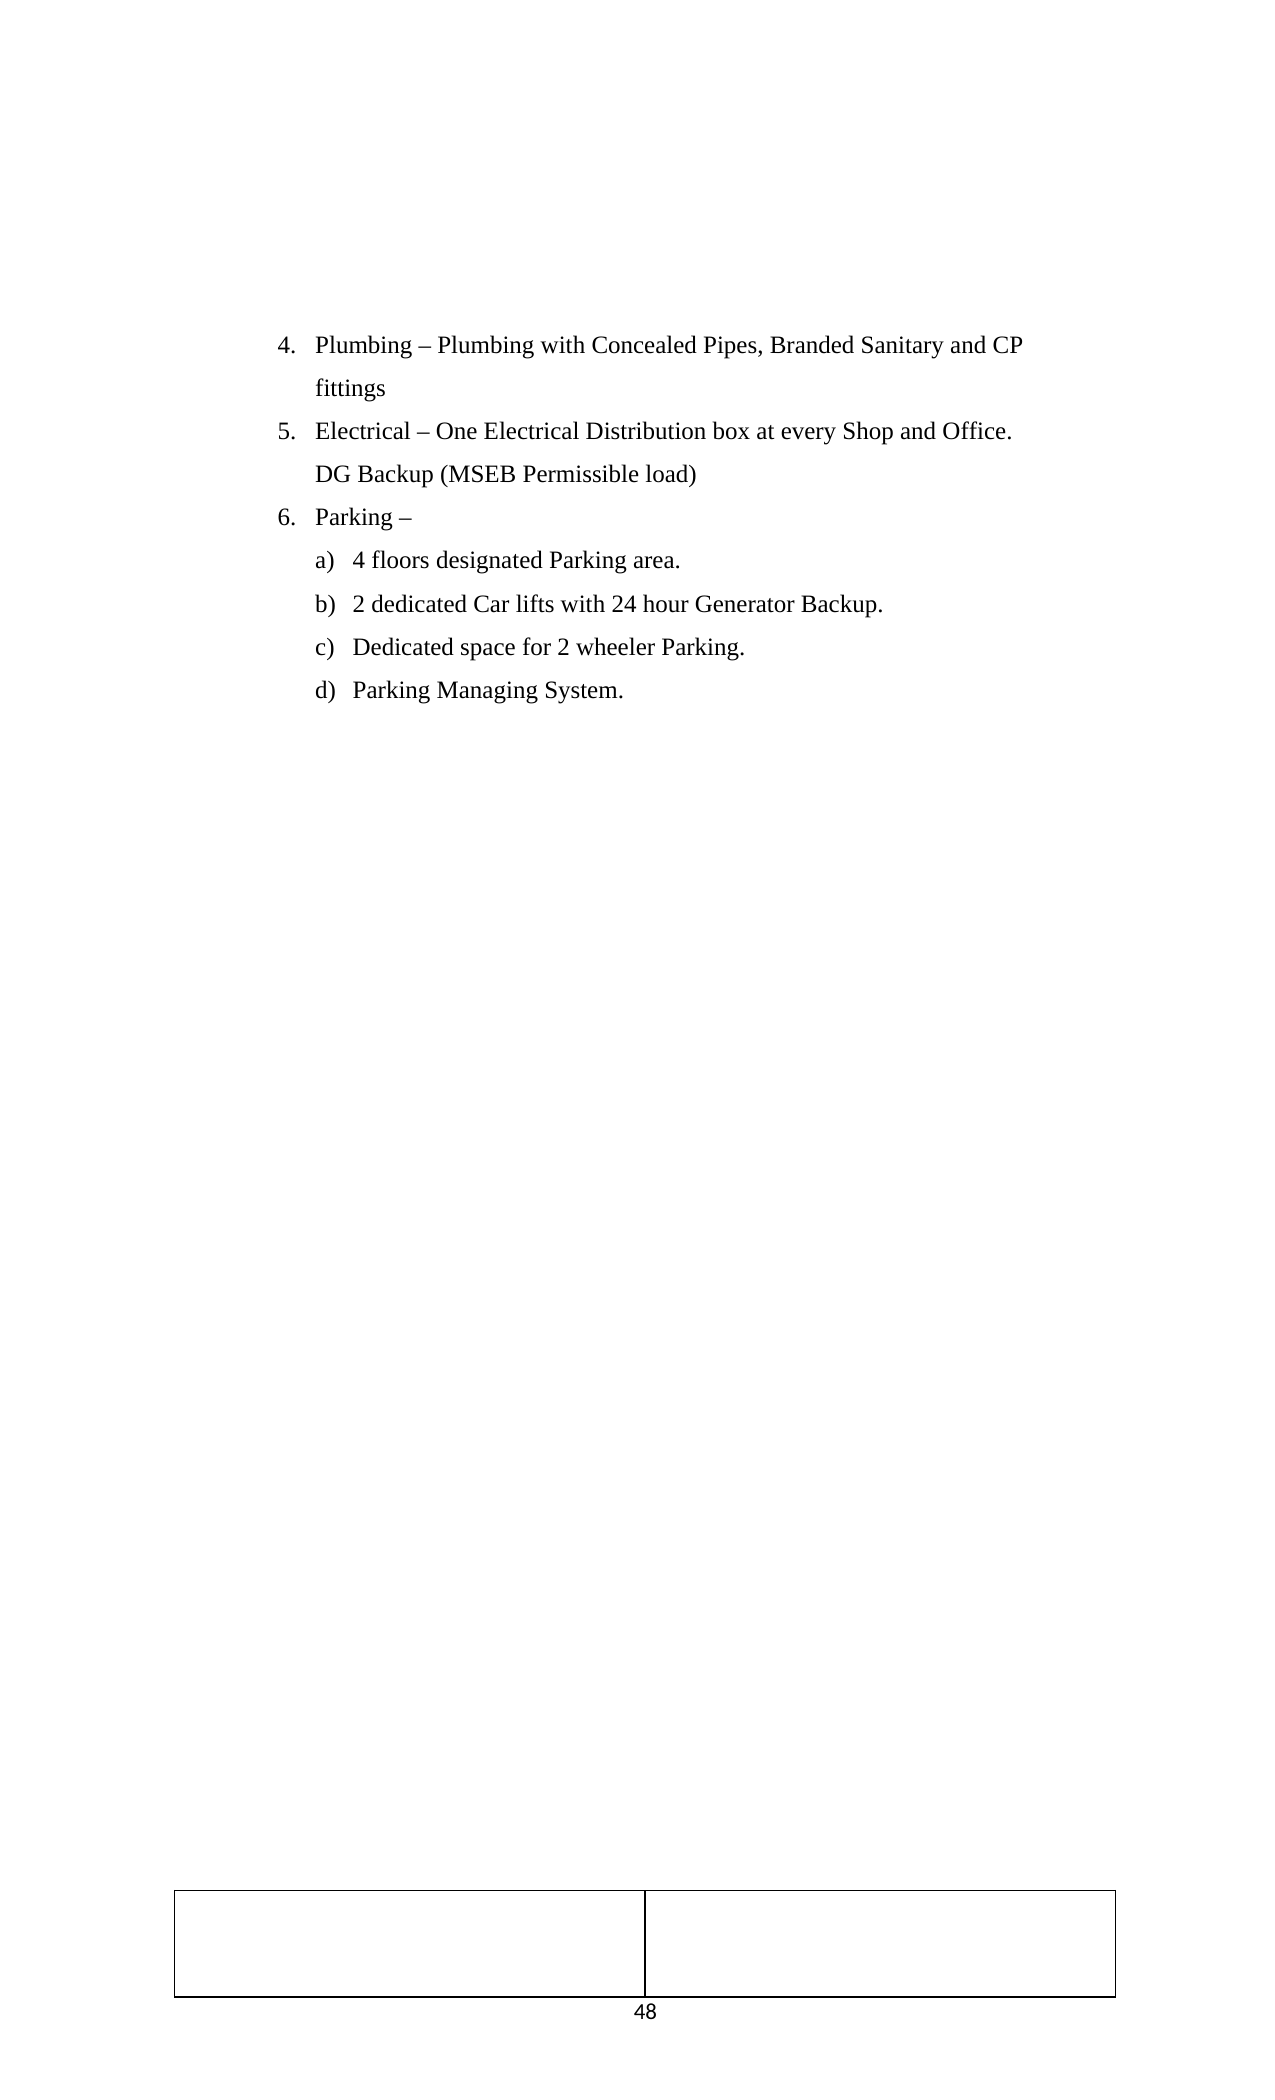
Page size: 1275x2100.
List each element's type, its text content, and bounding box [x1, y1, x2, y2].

list Electrical – One Electrical Distribution box at every Shop and Office. DG Backup (MSEB Permissible load) [277, 416, 1050, 488]
list Plumbing – Plumbing with Concealed Pipes, Branded Sanitary and CP fittings [277, 330, 1050, 402]
list Parking Managing System. [315, 675, 1050, 704]
list Parking – [277, 502, 1050, 531]
list Dedicated space for 2 wheeler Parking. [315, 632, 1050, 661]
list 2 dedicated Car lifts with 24 hour Generator Backup. [315, 589, 1050, 617]
list 4 floors designated Parking area. [315, 546, 1050, 574]
